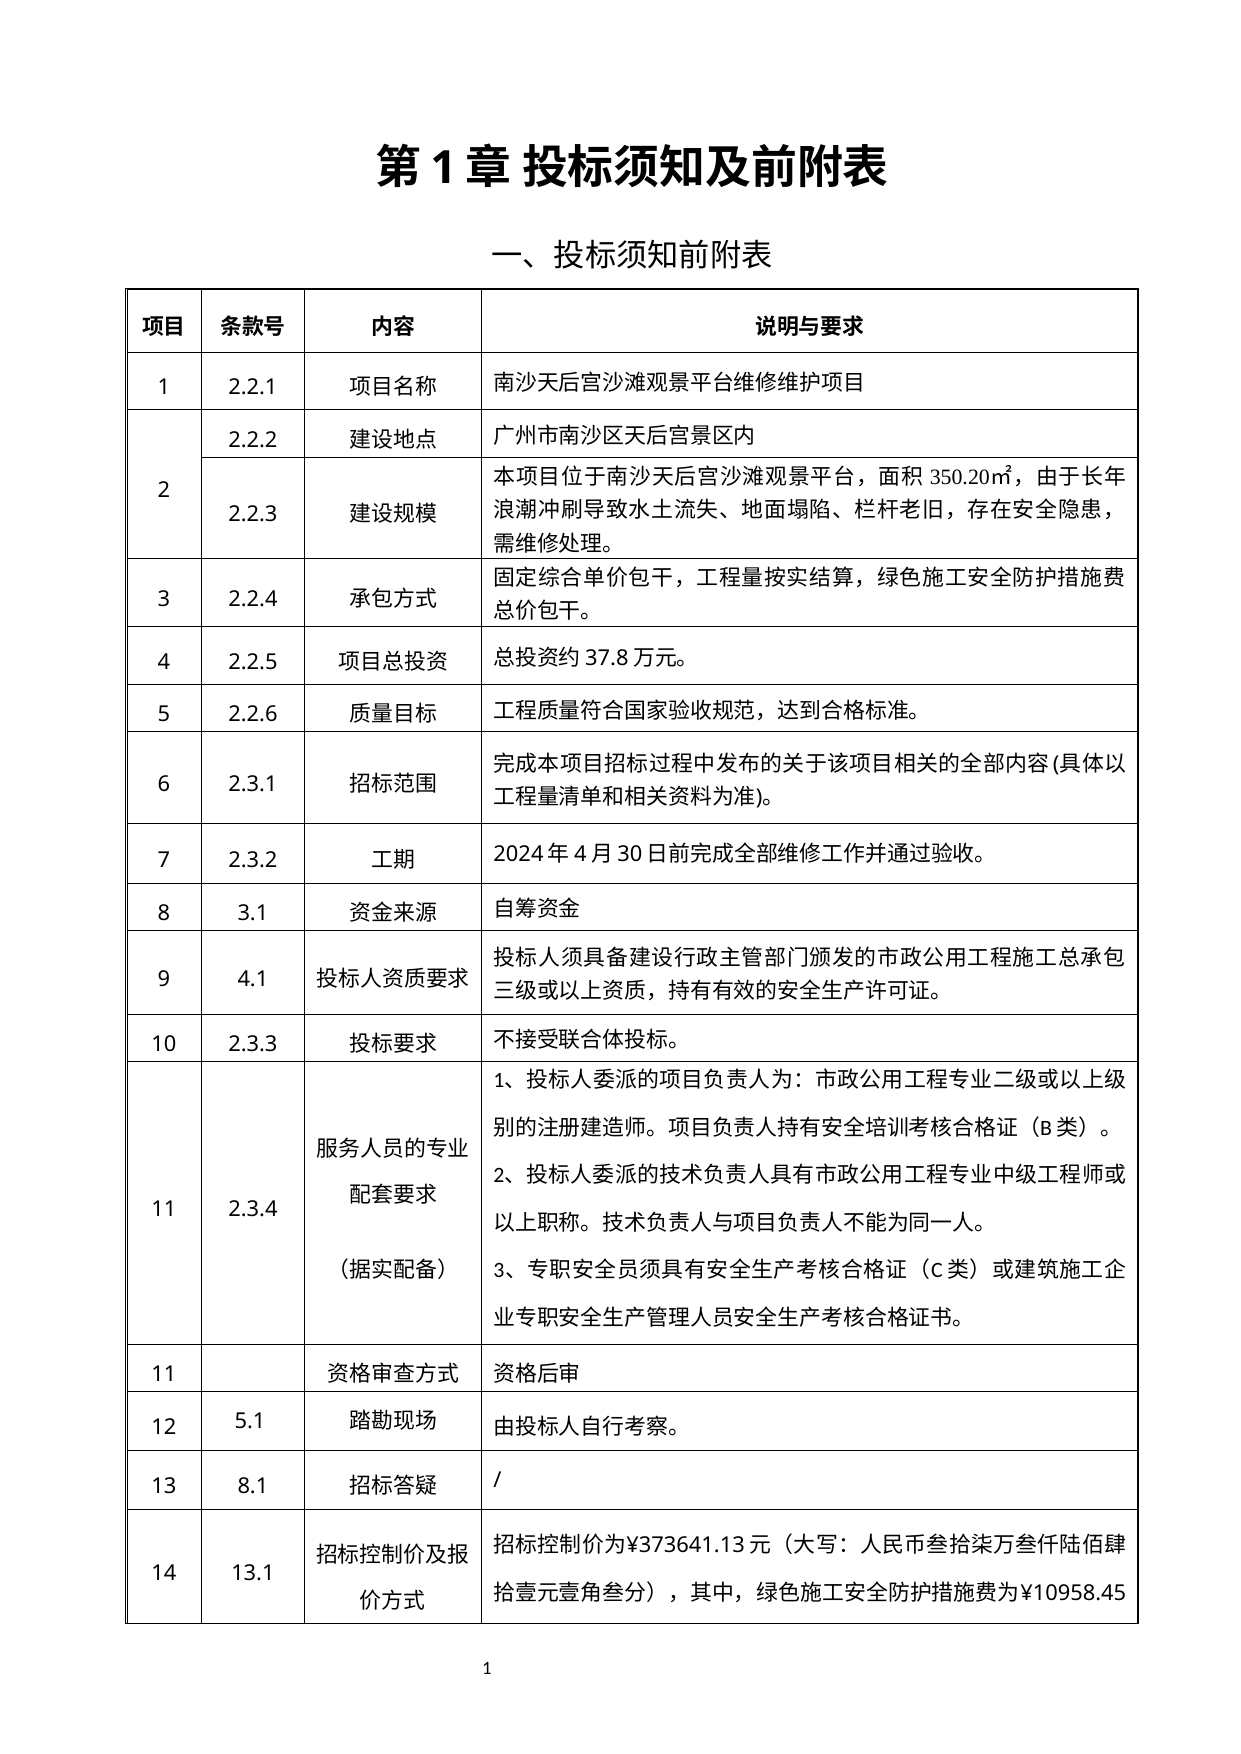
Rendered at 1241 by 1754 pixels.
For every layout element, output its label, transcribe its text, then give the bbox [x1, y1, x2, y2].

table_cell 本项目位于南沙天后宫沙滩观景平台，面积350.20㎡，由于长年浪潮冲刷导致水土流失、地面塌陷、栏杆老旧，存在安全隐患，需维修处理。 [482, 458, 1137, 558]
table_cell 资格后审 [482, 1345, 1137, 1391]
table_cell 自筹资金 [482, 884, 1137, 929]
table_cell 2.3.2 [202, 824, 304, 883]
table_cell 13.1 [202, 1510, 304, 1623]
table_cell 工程质量符合国家验收规范，达到合格标准。 [482, 685, 1137, 731]
table_cell 项目总投资 [305, 627, 481, 684]
table_cell 13 [128, 1451, 201, 1509]
table_cell 2.3.4 [202, 1062, 304, 1344]
table_cell 2.3.3 [202, 1015, 304, 1061]
table_cell 4.1 [202, 931, 304, 1014]
table_cell 质量目标 [305, 685, 481, 731]
table_cell 服务人员的专业配套要求 （据实配备） [305, 1062, 481, 1344]
table_cell 8 [128, 884, 201, 929]
table_cell 6 [128, 732, 201, 823]
table_cell 固定综合单价包干，工程量按实结算，绿色施工安全防护措施费总价包干。 [482, 559, 1137, 626]
table_cell 2.2.1 [202, 353, 304, 409]
table_cell 招标范围 [305, 732, 481, 823]
table_cell 2024年4月30日前完成全部维修工作并通过验收。 [482, 824, 1137, 883]
table_cell 9 [128, 931, 201, 1014]
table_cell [482, 1510, 1137, 1623]
table_cell 7 [128, 824, 201, 883]
table_cell 2.2.5 [202, 627, 304, 684]
table_cell 2.2.4 [202, 559, 304, 626]
table_cell 招标答疑 [305, 1451, 481, 1509]
table_cell 3 [128, 559, 201, 626]
table_cell 由投标人自行考察。 [482, 1392, 1137, 1450]
table_cell / [482, 1451, 1137, 1509]
table_cell 5.1 [202, 1392, 304, 1450]
table_cell 工期 [305, 824, 481, 883]
table_cell 4 [128, 627, 201, 684]
table_cell 投标要求 [305, 1015, 481, 1061]
table_header 内容 [305, 290, 481, 352]
table_cell 建设地点 [305, 410, 481, 457]
table_cell 投标人须具备建设行政主管部门颁发的市政公用工程施工总承包三级或以上资质，持有有效的安全生产许可证。 [482, 931, 1137, 1014]
table_cell 2.3.1 [202, 732, 304, 823]
table_cell 资格审查方式 [305, 1345, 481, 1391]
table_cell 承包方式 [305, 559, 481, 626]
table_cell 2 [128, 410, 201, 558]
table_cell [202, 1345, 304, 1391]
table_cell 5 [128, 685, 201, 731]
table_cell 建设规模 [305, 458, 481, 558]
table_cell 11 [128, 1062, 201, 1344]
table_cell 3.1 [202, 884, 304, 929]
table_cell 2.2.3 [202, 458, 304, 558]
table_cell 南沙天后宫沙滩观景平台维修维护项目 [482, 353, 1137, 409]
text 一、投标须知前附表 [142, 230, 1122, 275]
table_header 项目 [128, 290, 201, 352]
subtitle 第1章 投标须知及前附表 [142, 130, 1122, 196]
table_cell 8.1 [202, 1451, 304, 1509]
table_cell 踏勘现场 [305, 1392, 481, 1450]
table_cell 2.2.6 [202, 685, 304, 731]
table_cell 投标人资质要求 [305, 931, 481, 1014]
table_cell 投标人委派的项目负责人为：市政公用工程专业二级或以上级别的注册建造师。项目负责人持有安全培训考核合格证（B类）。 投标人委派的技术负责人具有市政公用工程专业中级工程师或以上职称。技术负责人与项目负责人不能为同一人。 3、专职安全员须具有安全生产考核合格证（C类）或建筑施工企业专职安全生产管理人员安全生产考核合格证书。 [482, 1062, 1137, 1344]
table_cell 广州市南沙区天后宫景区内 [482, 410, 1137, 457]
table_cell 14 [128, 1510, 201, 1623]
table_cell 1 [128, 353, 201, 409]
table_cell 12 [128, 1392, 201, 1450]
table_cell 2.2.2 [202, 410, 304, 457]
table_cell 资金来源 [305, 884, 481, 929]
table_cell 10 [128, 1015, 201, 1061]
table_cell 11 [128, 1345, 201, 1391]
table_cell 招标控制价及报价方式 [305, 1510, 481, 1623]
table_cell 完成本项目招标过程中发布的关于该项目相关的全部内容(具体以工程量清单和相关资料为准)。 [482, 732, 1137, 823]
table_cell 项目名称 [305, 353, 481, 409]
table_header 条款号 [202, 290, 304, 352]
table_cell 总投资约37.8万元。 [482, 627, 1137, 684]
table_cell 不接受联合体投标。 [482, 1015, 1137, 1061]
table_header 说明与要求 [482, 290, 1137, 352]
